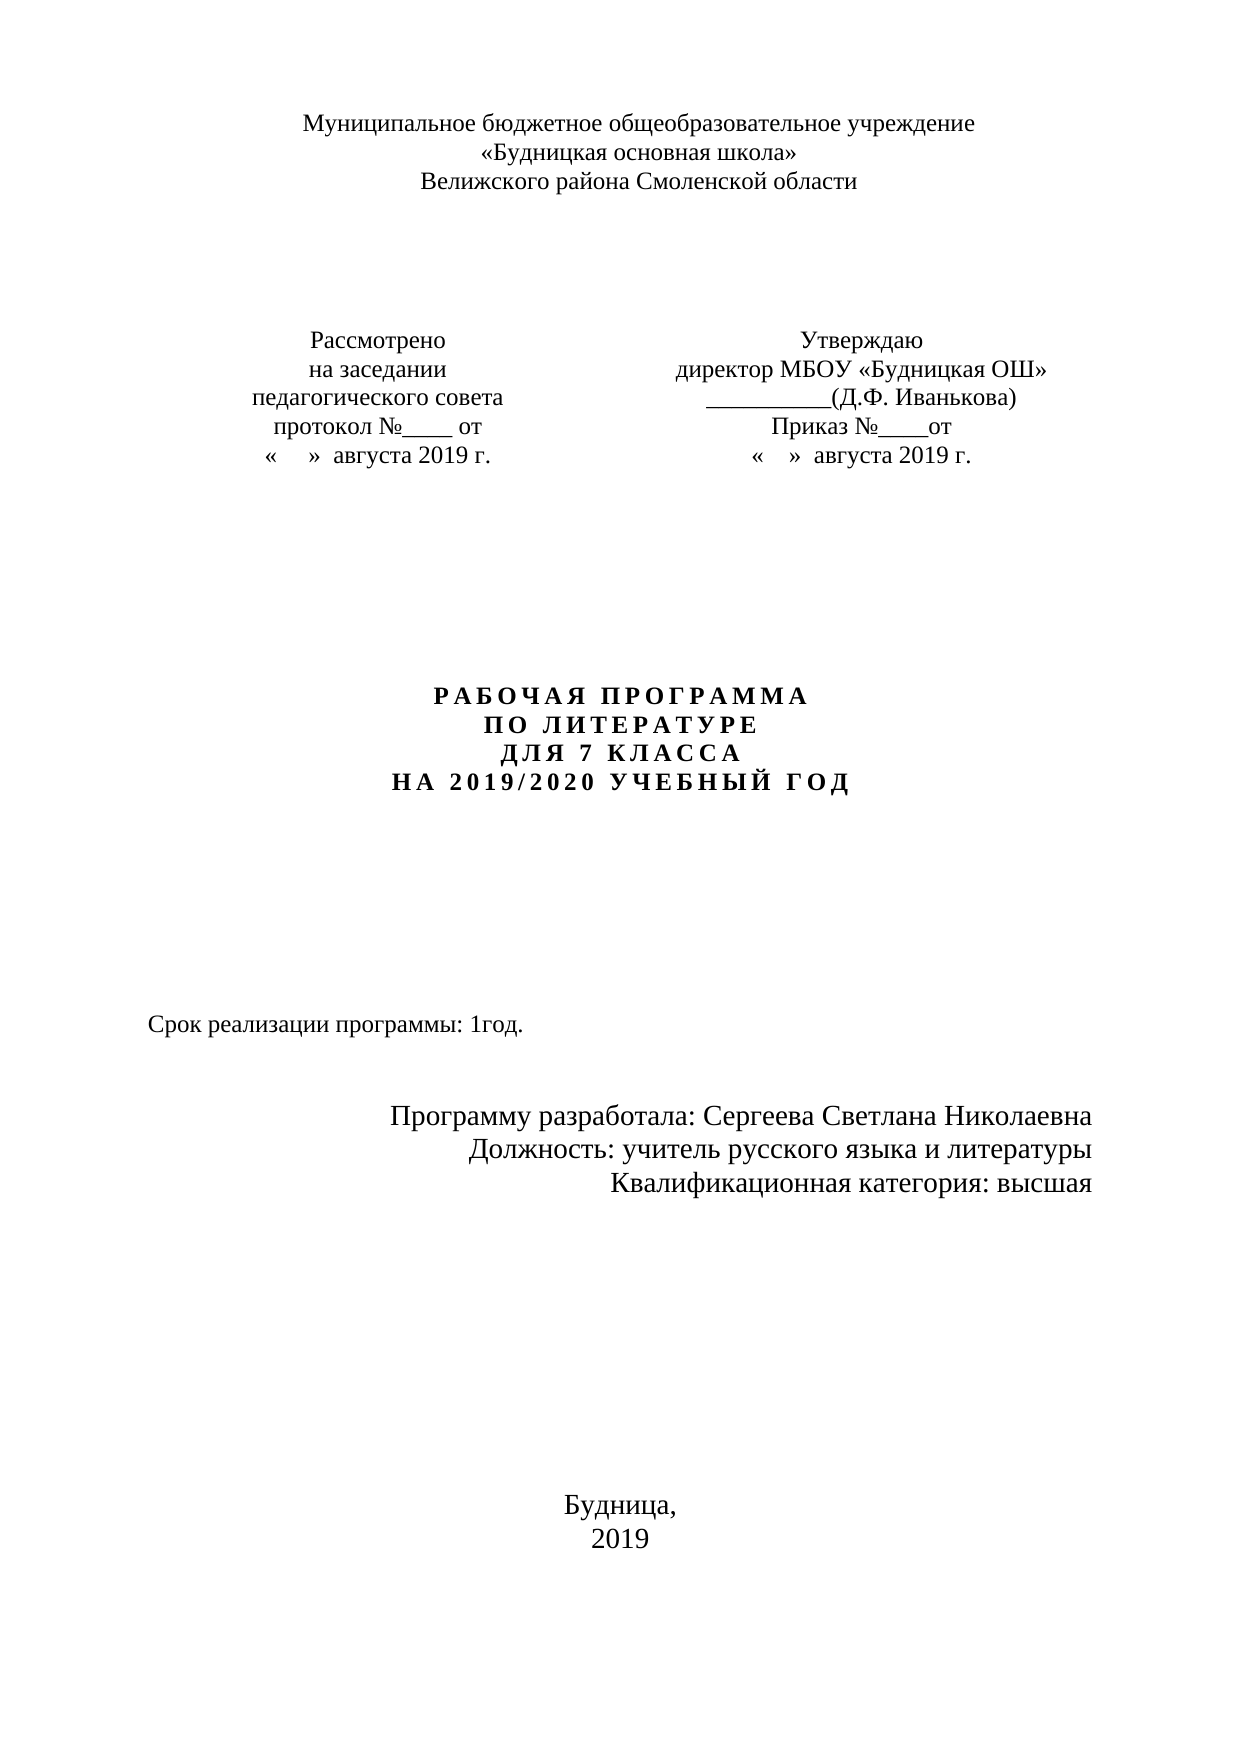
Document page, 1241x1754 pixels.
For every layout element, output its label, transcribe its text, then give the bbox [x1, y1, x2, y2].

text Срок реализации программы: 1год. [148, 1009, 1092, 1038]
table_header Утверждаю директор МБОУ «Будницкая ОШ» __________(Д.Ф. Иванькова) Приказ №____от « » августа 2019 г. [619, 325, 1104, 469]
text НА 2019/2020 УЧЕБНЫЙ ГОД [148, 767, 1092, 796]
text Велижского района Смоленской области [185, 166, 1092, 194]
text Программу разработала: Сергеева Светлана Николаевна [148, 1098, 1092, 1131]
table_header Рассмотрено на заседании педагогического совета протокол №____ от « » августа 2019 г. [136, 325, 619, 469]
text Будница, [148, 1487, 1092, 1521]
text ДЛЯ 7 КЛАССА [148, 738, 1092, 767]
text Квалификационная категория: высшая [148, 1165, 1092, 1198]
text «Будницкая основная школа» [185, 137, 1092, 166]
text Муниципальное бюджетное общеобразовательное учреждение [185, 108, 1092, 137]
text 2019 [148, 1521, 1092, 1554]
text ПО ЛИТЕРАТУРЕ [148, 710, 1092, 738]
text РАБОЧАЯ ПРОГРАММА [148, 681, 1092, 710]
text Должность: учитель русского языка и литературы [148, 1131, 1092, 1165]
